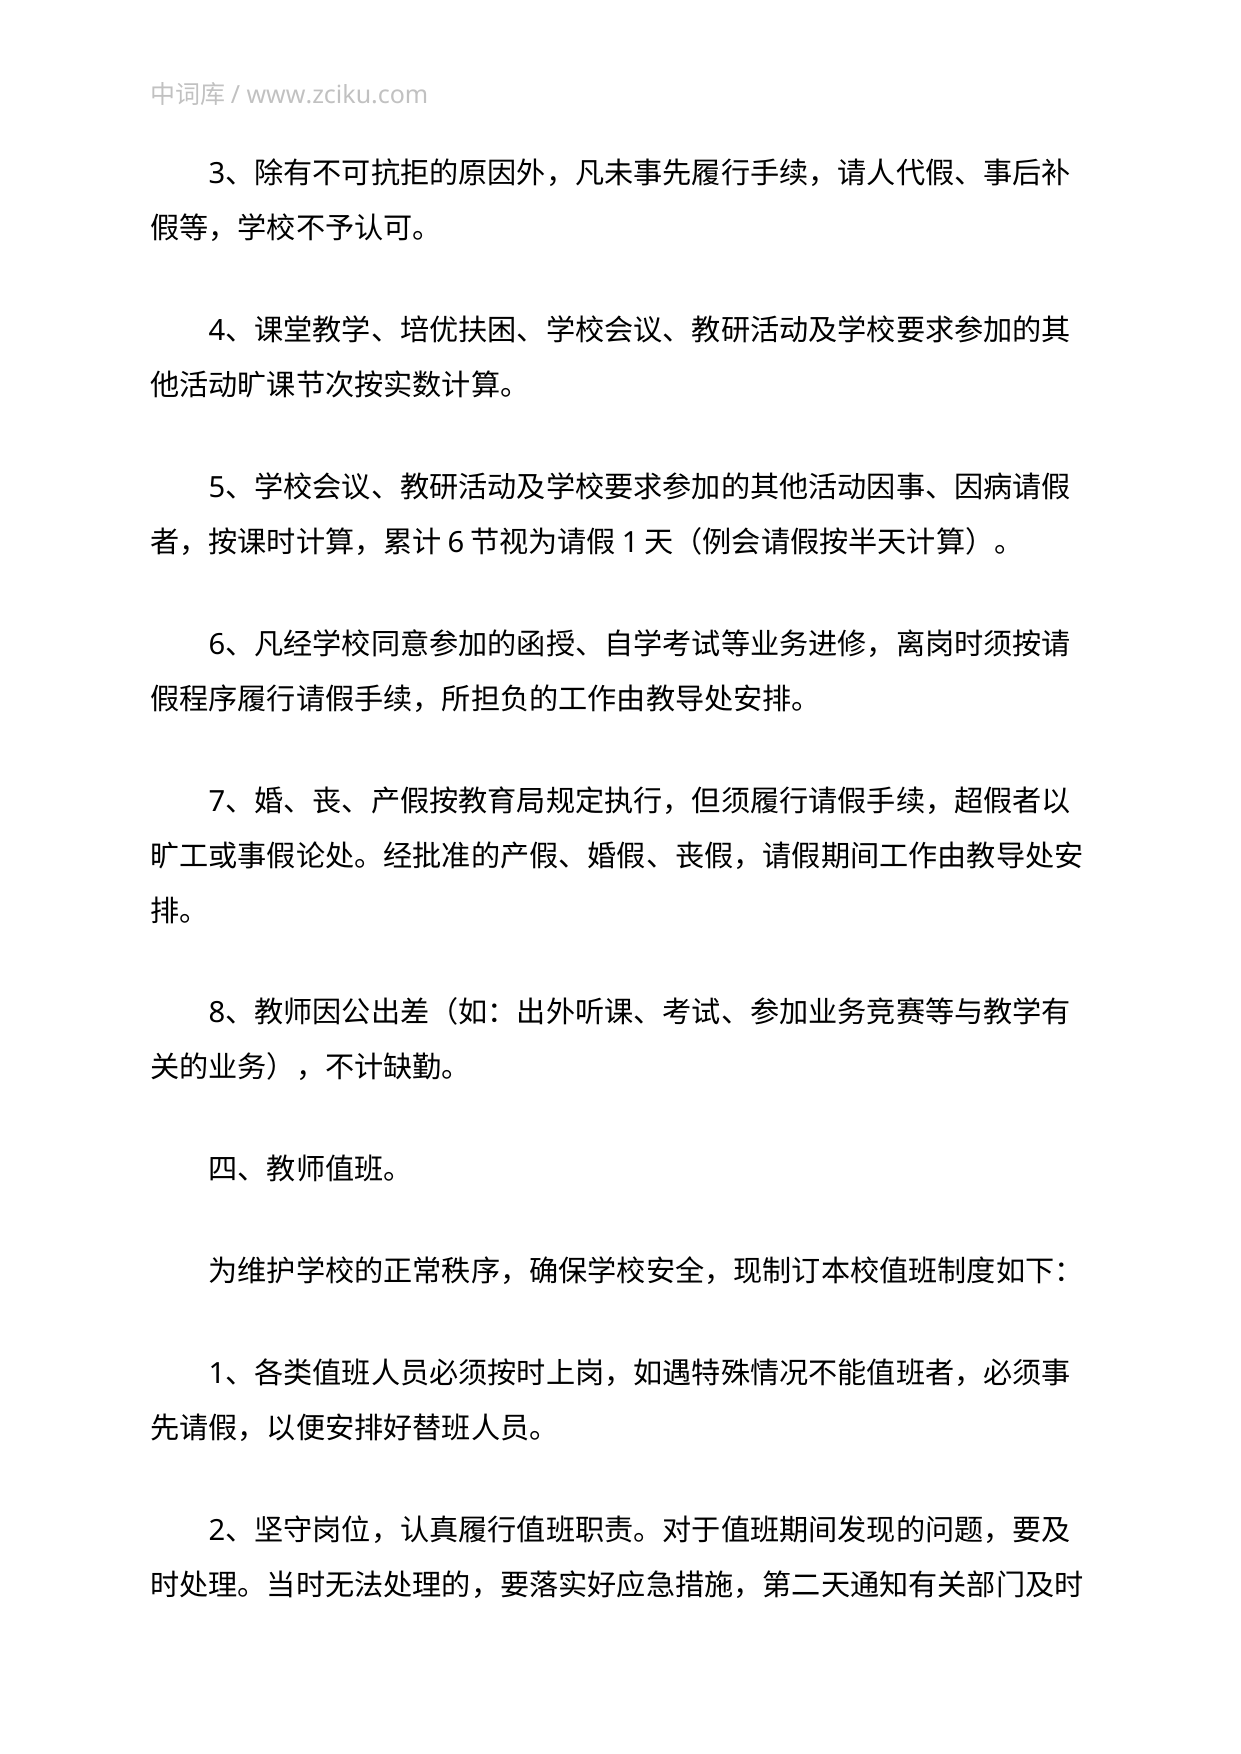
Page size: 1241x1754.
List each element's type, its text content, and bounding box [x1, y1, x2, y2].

text 四、教师值班。 [150, 1146, 1090, 1188]
text 6、凡经学校同意参加的函授、自学考试等业务进修，离岗时须按请假程序履行请假手续，所担负的工作由教导处安排。 [150, 621, 1090, 718]
text 1、各类值班人员必须按时上岗，如遇特殊情况不能值班者，必须事先请假，以便安排好替班人员。 [150, 1349, 1090, 1447]
text 4、课堂教学、培优扶困、学校会议、教研活动及学校要求参加的其他活动旷课节次按实数计算。 [150, 307, 1090, 404]
text 为维护学校的正常秩序，确保学校安全，现制订本校值班制度如下： [150, 1247, 1090, 1290]
text 3、除有不可抗拒的原因外，凡未事先履行手续，请人代假、事后补假等，学校不予认可。 [150, 150, 1090, 247]
text 5、学校会议、教研活动及学校要求参加的其他活动因事、因病请假者，按课时计算，累计6节视为请假1天（例会请假按半天计算）。 [150, 463, 1090, 561]
text 8、教师因公出差（如：出外听课、考试、参加业务竞赛等与教学有关的业务），不计缺勤。 [150, 989, 1090, 1086]
text 7、婚、丧、产假按教育局规定执行，但须履行请假手续，超假者以旷工或事假论处。经批准的产假、婚假、丧假，请假期间工作由教导处安排。 [150, 777, 1090, 929]
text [150, 1506, 1090, 1603]
